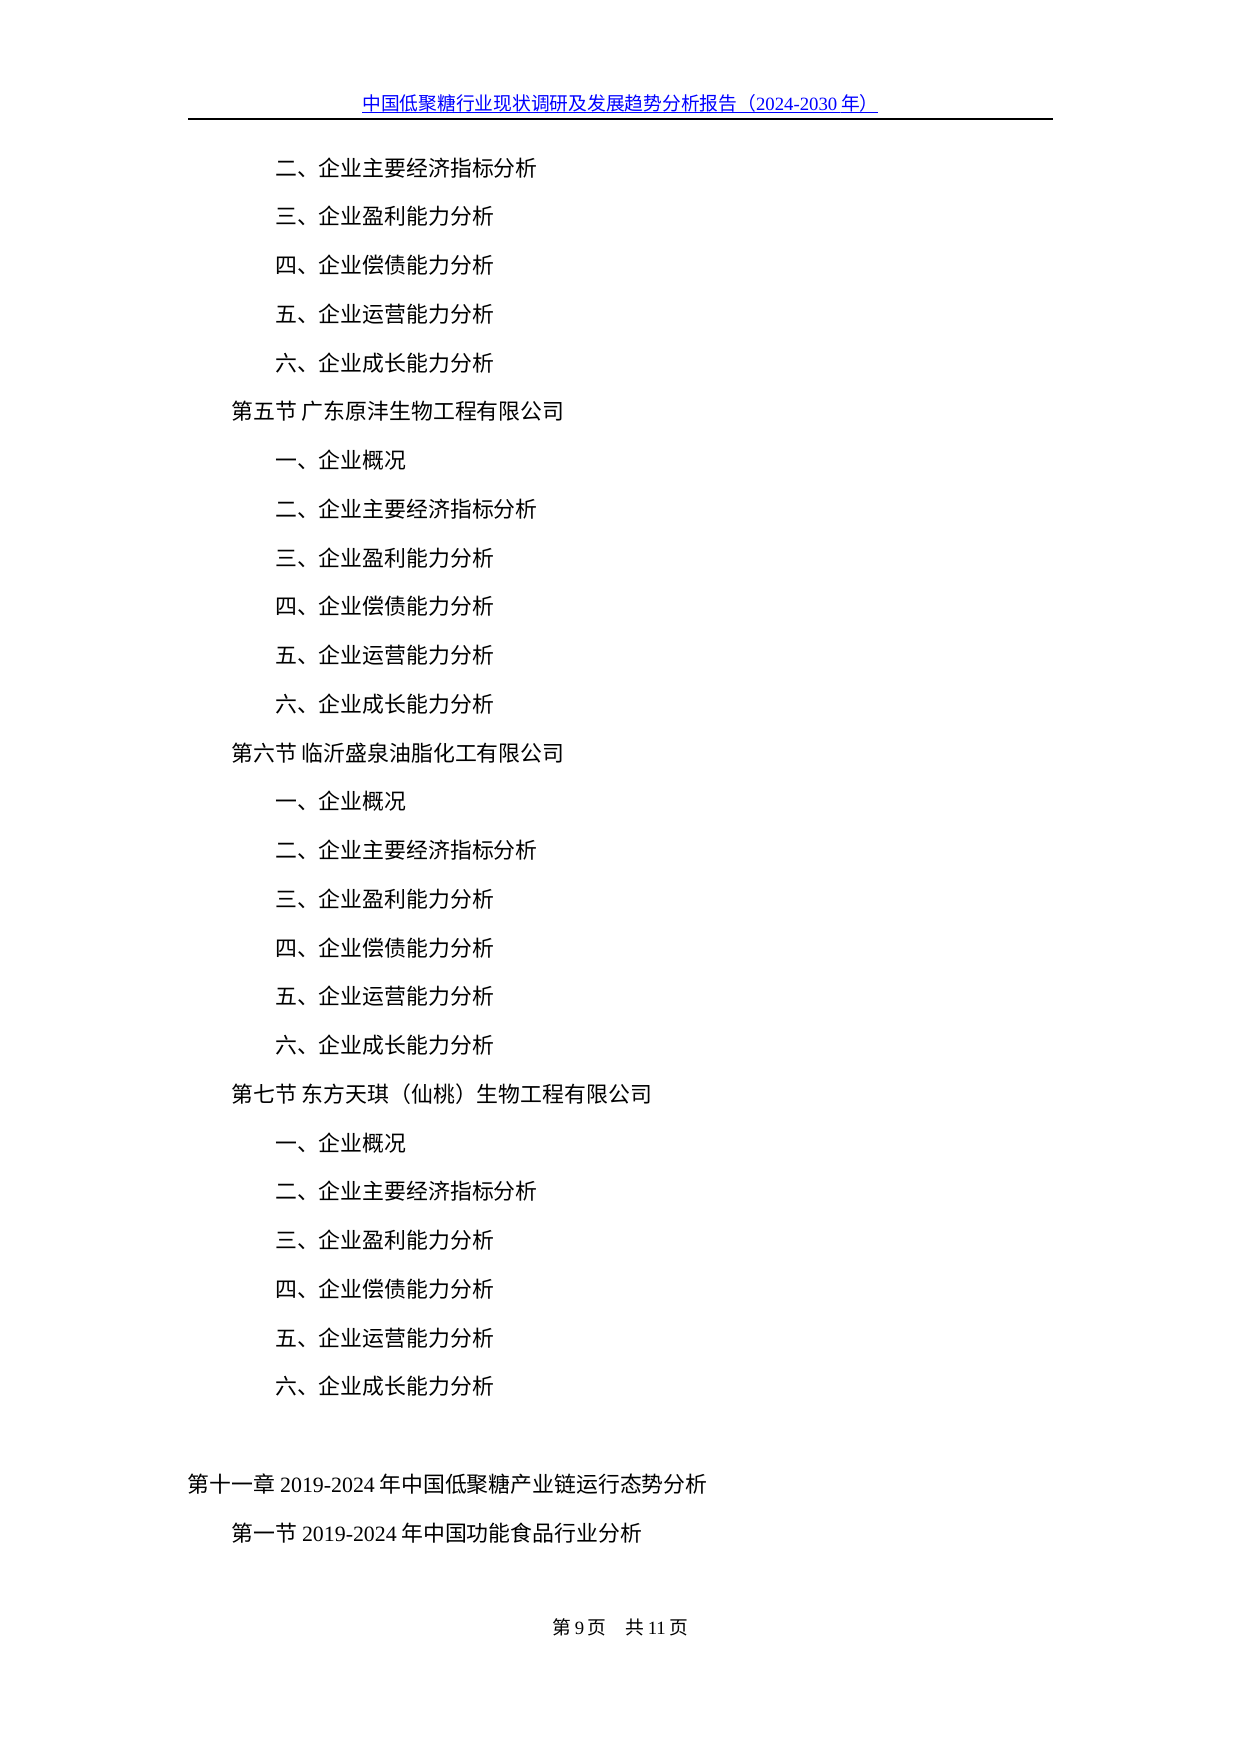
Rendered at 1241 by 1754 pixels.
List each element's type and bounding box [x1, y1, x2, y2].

text [187, 150, 1053, 1548]
